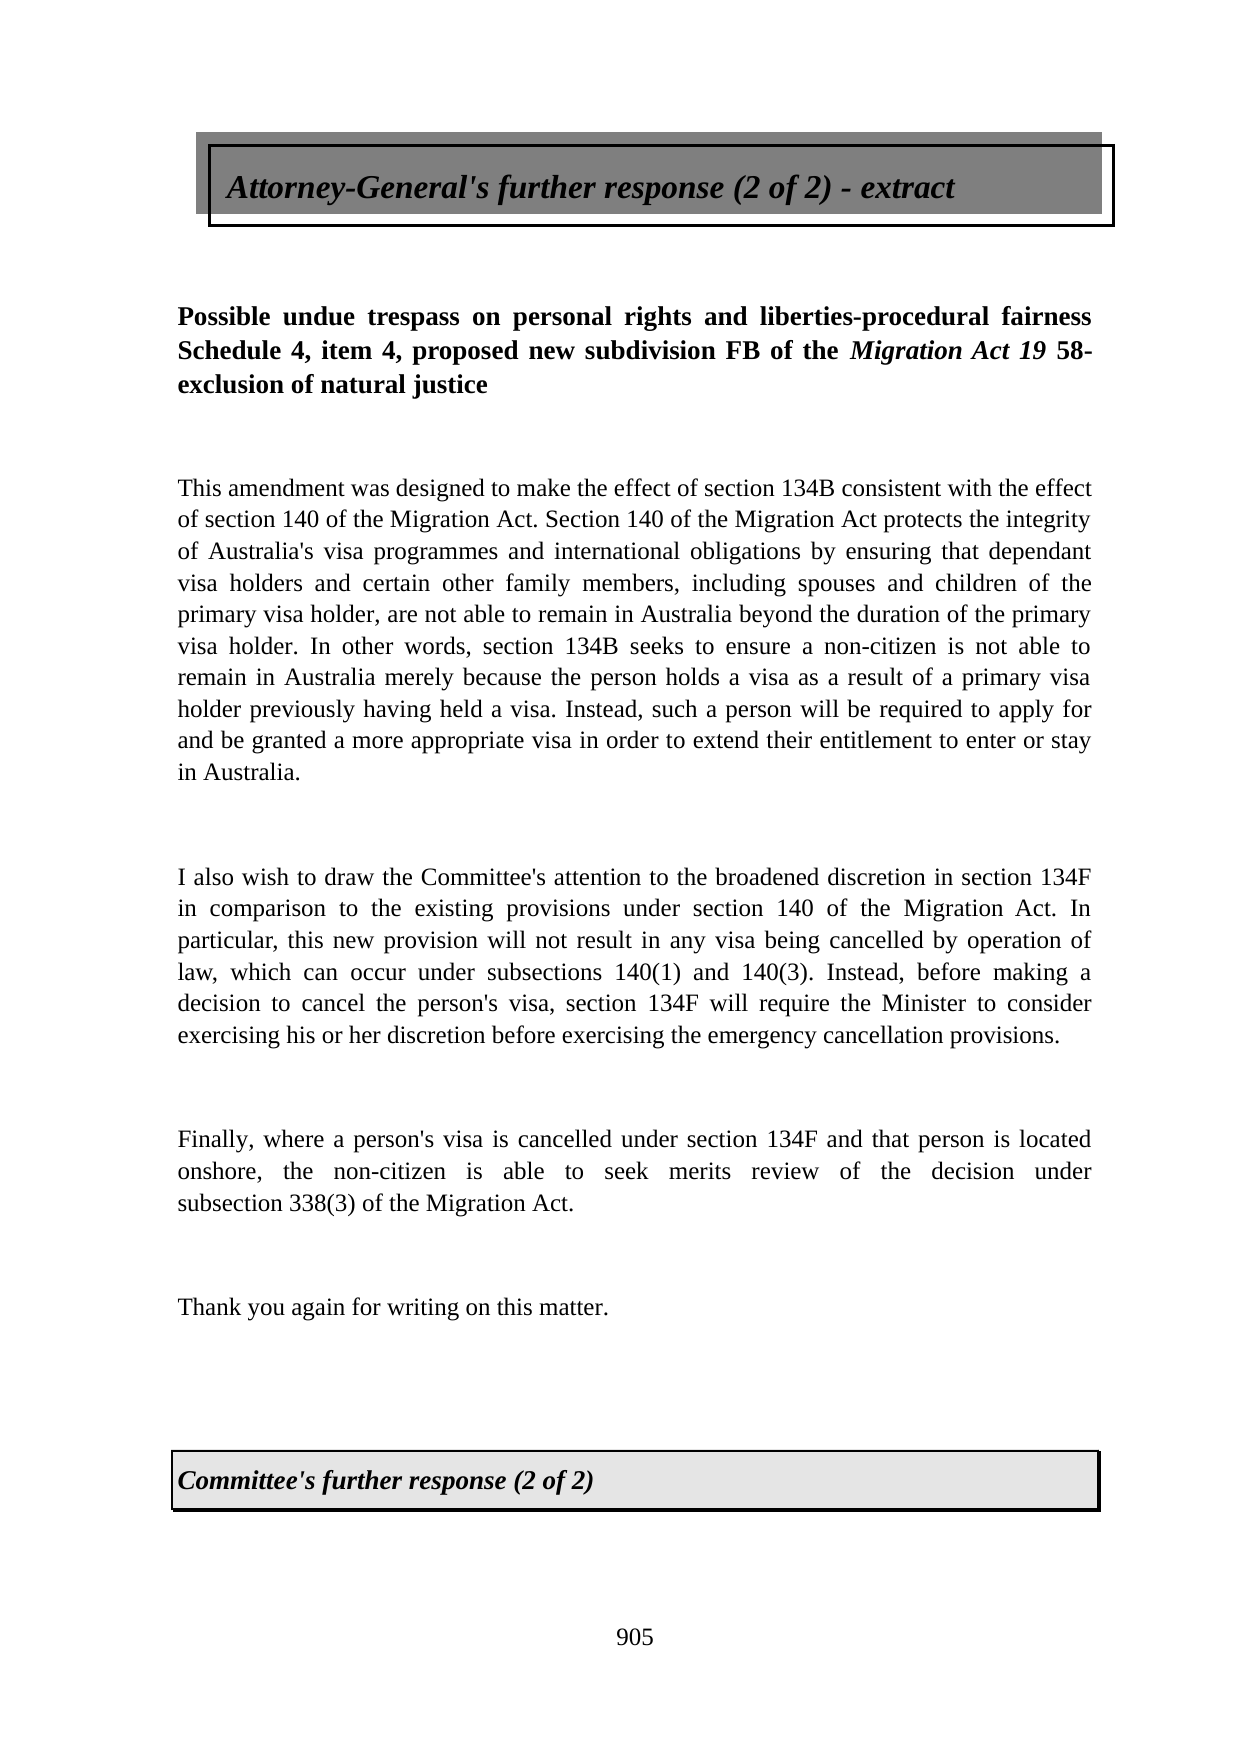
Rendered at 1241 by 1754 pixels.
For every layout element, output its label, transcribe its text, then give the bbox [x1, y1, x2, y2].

text I also wish to draw the Committee's attention to the broadened discretion in section 134F in comparison to the existing provisions under section 140 of the Migration Act. In particular, this new provision will not result in any visa being cancelled by operation of law, which can occur under subsections 140(1) and 140(3). Instead, before making a decision to cancel the person's visa, section 134F will require the Minister to consider exercising his or her discretion before exercising the emergency cancellation provisions. [177, 862, 1092, 1048]
text Committee's further response (2 of 2) [173, 1452, 1097, 1508]
text This amendment was designed to make the effect of section 134B consistent with the effect of section 140 of the Migration Act. Section 140 of the Migration Act protects the integrity of Australia's visa programmes and international obligations by ensuring that dependant visa holders and certain other family members, including spouses and children of the primary visa holder, are not able to remain in Australia beyond the duration of the primary visa holder. In other words, section 134B seeks to ensure a non-citizen is not able to remain in Australia merely because the person holds a visa as a result of a primary visa holder previously having held a visa. Instead, such a person will be required to apply for and be granted a more appropriate visa in order to extend their entitlement to enter or stay in Australia. [177, 473, 1092, 786]
text Thank you again for writing on this matter. [177, 1292, 1092, 1321]
text Finally, where a person's visa is cancelled under section 134F and that person is located onshore, the non-citizen is able to seek merits review of the decision under subsection 338(3) of the Migration Act. [177, 1124, 1092, 1216]
text Possible undue trespass on personal rights and liberties-procedural fairness Schedule 4, item 4, proposed new subdivision FB of the Migration Act 19 58- exclusion of natural justice [177, 300, 1092, 399]
